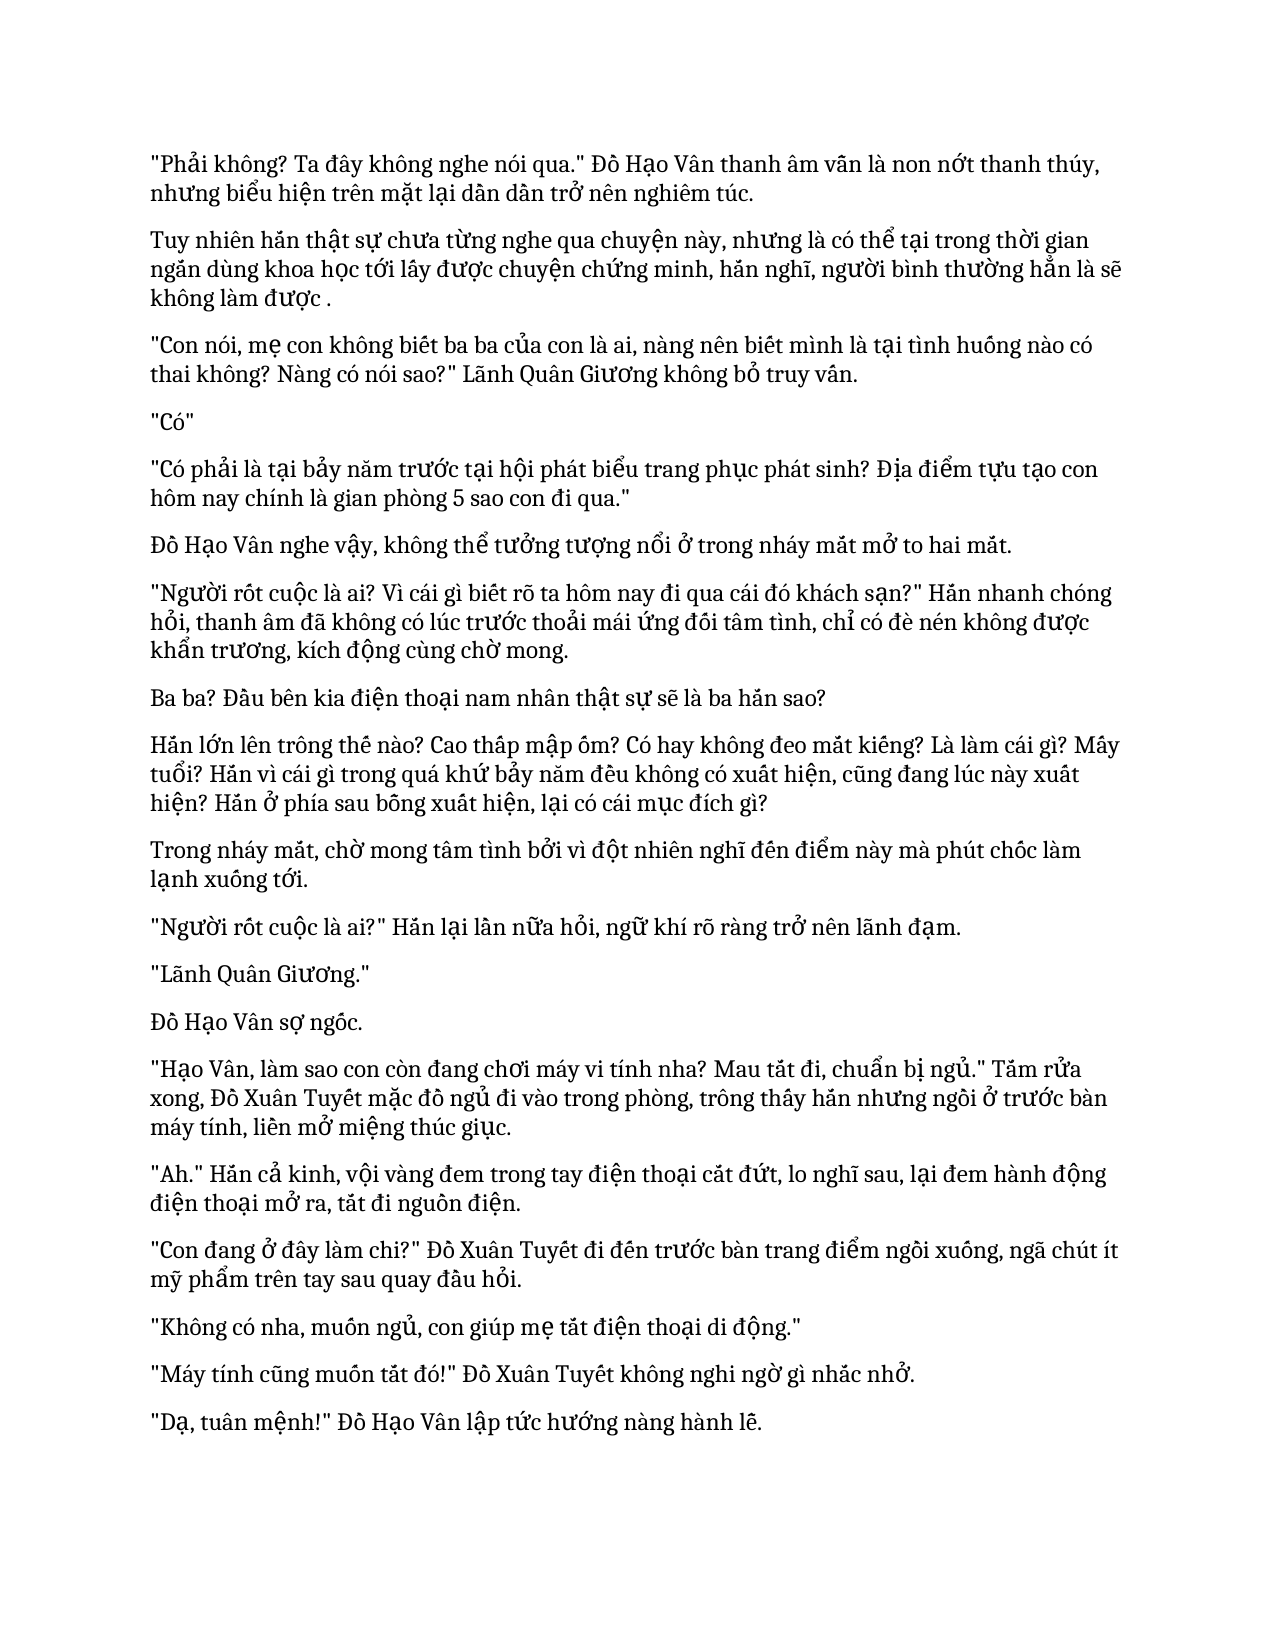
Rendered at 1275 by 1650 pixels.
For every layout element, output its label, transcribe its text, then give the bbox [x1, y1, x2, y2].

text Đồ Hạo Vân nghe vậy, không thể tưởng tượng nổi ở trong nháy mắt mở to hai mắt. [150, 531, 1125, 560]
text "Có phải là tại bảy năm trước tại hội phát biểu trang phục phát sinh? Địa điểm tựu tạo con hôm nay chính là gian phòng 5 sao con đi qua." [150, 455, 1125, 512]
text "Dạ, tuân mệnh!" Đồ Hạo Vân lập tức hướng nàng hành lễ. [150, 1407, 1125, 1436]
text "Ah." Hắn cả kinh, vội vàng đem trong tay điện thoại cắt đứt, lo nghĩ sau, lại đem hành động điện thoại mở ra, tắt đi nguồn điện. [150, 1160, 1125, 1217]
text Đồ Hạo Vân sợ ngốc. [150, 1007, 1125, 1036]
text "Phải không? Ta đây không nghe nói qua." Đồ Hạo Vân thanh âm vẫn là non nớt thanh thúy, nhưng biểu hiện trên mặt lại dần dần trở nên nghiêm túc. [150, 150, 1125, 207]
text "Có" [150, 407, 1125, 436]
text Ba ba? Đầu bên kia điện thoại nam nhân thật sự sẽ là ba hắn sao? [150, 684, 1125, 712]
text "Con đang ở đây làm chi?" Đồ Xuân Tuyết đi đến trước bàn trang điểm ngồi xuống, ngã chút ít mỹ phẩm trên tay sau quay đầu hỏi. [150, 1236, 1125, 1294]
text "Lãnh Quân Giương." [150, 960, 1125, 989]
text "Hạo Vân, làm sao con còn đang chơi máy vi tính nha? Mau tắt đi, chuẩn bị ngủ." Tắm rửa xong, Đồ Xuân Tuyết mặc đồ ngủ đi vào trong phòng, trông thấy hắn nhưng ngồi ở trước bàn máy tính, liền mở miệng thúc giục. [150, 1055, 1125, 1141]
text "Người rốt cuộc là ai?" Hắn lại lần nữa hỏi, ngữ khí rõ ràng trở nên lãnh đạm. [150, 912, 1125, 941]
text "Con nói, mẹ con không biết ba ba của con là ai, nàng nên biết mình là tại tình huống nào có thai không? Nàng có nói sao?" Lãnh Quân Giương không bỏ truy vấn. [150, 331, 1125, 389]
text Tuy nhiên hắn thật sự chưa từng nghe qua chuyện này, nhưng là có thể tại trong thời gian ngắn dùng khoa học tới lấy được chuyện chứng minh, hắn nghĩ, người bình thường hẳn là sẽ không làm được . [150, 226, 1125, 312]
text "Người rốt cuộc là ai? Vì cái gì biết rõ ta hôm nay đi qua cái đó khách sạn?" Hắn nhanh chóng hỏi, thanh âm đã không có lúc trước thoải mái ứng đối tâm tình, chỉ có đè nén không được khẩn trương, kích động cùng chờ mong. [150, 579, 1125, 665]
text Hắn lớn lên trông thế nào? Cao thấp mập ốm? Có hay không đeo mắt kiếng? Là làm cái gì? Mấy tuổi? Hắn vì cái gì trong quá khứ bảy năm đều không có xuất hiện, cũng đang lúc này xuất hiện? Hắn ở phía sau bỗng xuất hiện, lại có cái mục đích gì? [150, 731, 1125, 817]
text Trong nháy mắt, chờ mong tâm tình bởi vì đột nhiên nghĩ đến điểm này mà phút chốc làm lạnh xuống tới. [150, 836, 1125, 894]
text "Không có nha, muốn ngủ, con giúp mẹ tắt điện thoại di động." [150, 1312, 1125, 1341]
text "Máy tính cũng muốn tắt đó!" Đồ Xuân Tuyết không nghi ngờ gì nhắc nhở. [150, 1360, 1125, 1389]
